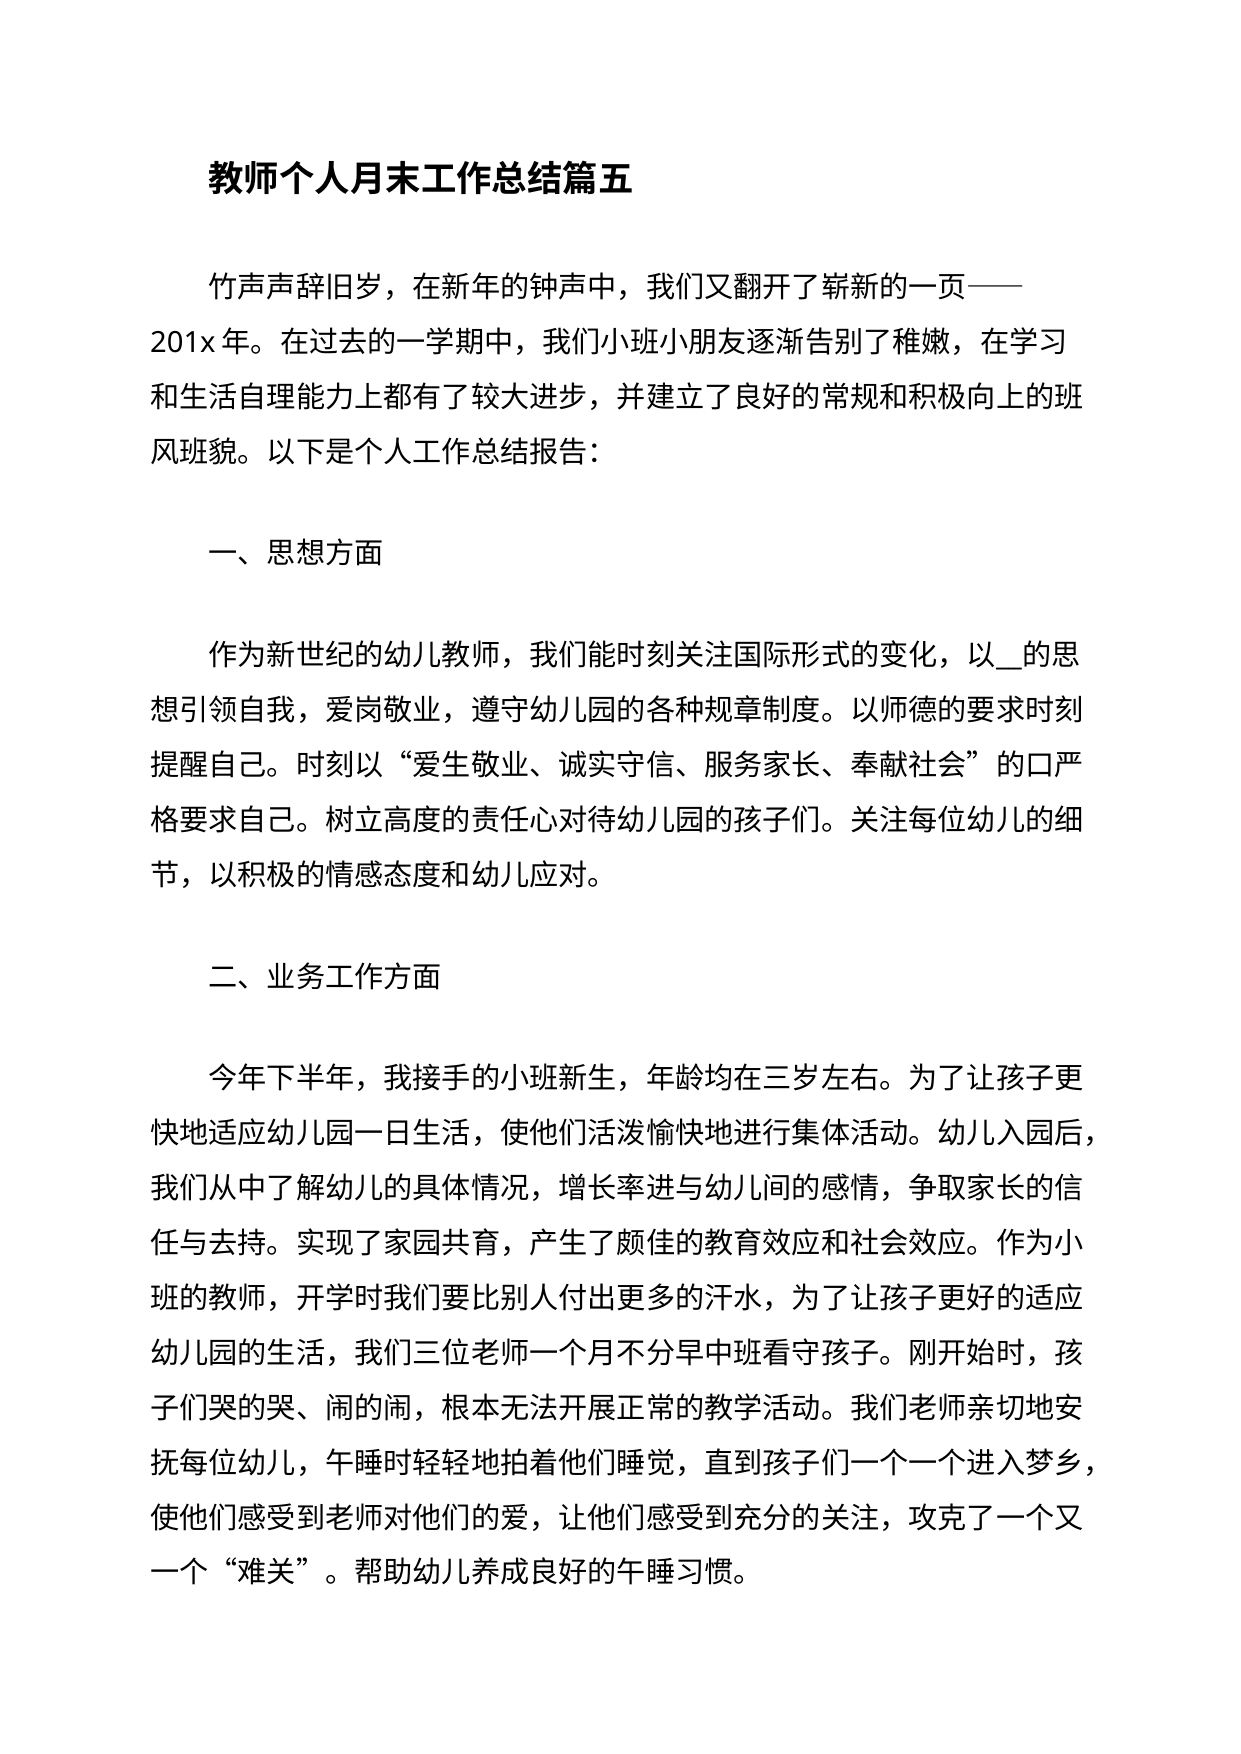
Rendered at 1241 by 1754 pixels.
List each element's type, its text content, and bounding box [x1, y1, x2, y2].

text 今年下半年，我接手的小班新生，年龄均在三岁左右。为了让孩子更快地适应幼儿园一日生活，使他们活泼愉快地进行集体活动。幼儿入园后，我们从中了解幼儿的具体情况，增长率进与幼儿间的感情，争取家长的信任与去持。实现了家园共育，产生了颇佳的教育效应和社会效应。作为小班的教师，开学时我们要比别人付出更多的汗水，为了让孩子更好的适应幼儿园的生活，我们三位老师一个月不分早中班看守孩子。刚开始时，孩子们哭的哭、闹的闹，根本无法开展正常的教学活动。我们老师亲切地安抚每位幼儿，午睡时轻轻地拍着他们睡觉，直到孩子们一个一个进入梦乡，使他们感受到老师对他们的爱，让他们感受到充分的关注，攻克了一个又一个“难关”。帮助幼儿养成良好的午睡习惯。 [150, 1055, 1090, 1591]
text 竹声声辞旧岁，在新年的钟声中，我们又翻开了崭新的一页——201x年。在过去的一学期中，我们小班小朋友逐渐告别了稚嫩，在学习和生活自理能力上都有了较大进步，并建立了良好的常规和积极向上的班风班貌。以下是个人工作总结报告： [150, 263, 1090, 471]
text 二、业务工作方面 [150, 953, 1090, 996]
text 作为新世纪的幼儿教师，我们能时刻关注国际形式的变化，以__的思想引领自我，爱岗敬业，遵守幼儿园的各种规章制度。以师德的要求时刻提醒自己。时刻以“爱生敬业、诚实守信、服务家长、奉献社会”的口严格要求自己。树立高度的责任心对待幼儿园的孩子们。关注每位幼儿的细节，以积极的情感态度和幼儿应对。 [150, 632, 1090, 894]
text 一、思想方面 [150, 530, 1090, 572]
text 教师个人月末工作总结篇五 [150, 150, 1090, 201]
